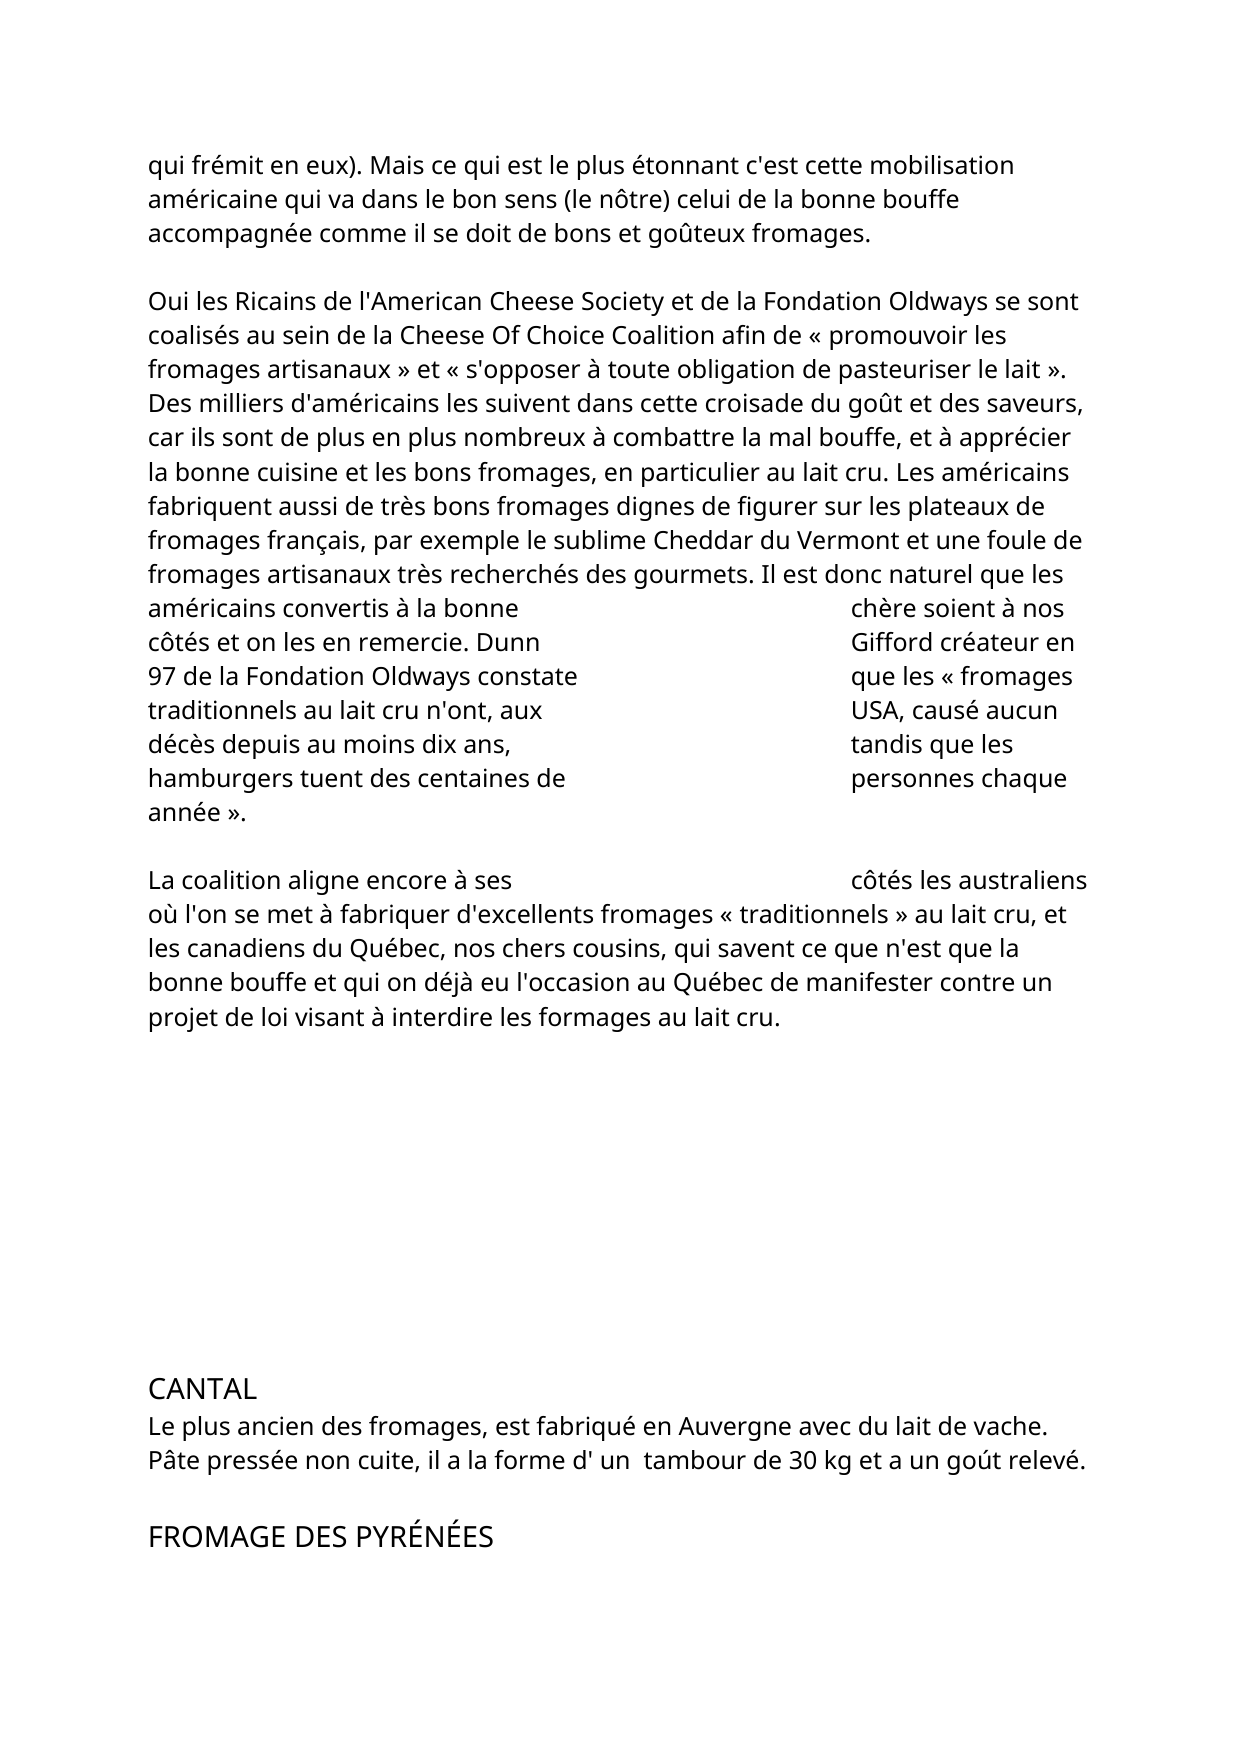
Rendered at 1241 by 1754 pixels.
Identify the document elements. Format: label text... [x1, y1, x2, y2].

text FROMAGE DES PYRÉNÉES [148, 1516, 1093, 1556]
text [148, 148, 1093, 1033]
text CANTAL [148, 1369, 1093, 1408]
text Le plus ancien des fromages, est fabriqué en Auvergne avec du lait de vache. Pâte pressée non cuite, il a la forme d' un tambour de 30 kg et a un goút relevé. [148, 1408, 1093, 1476]
